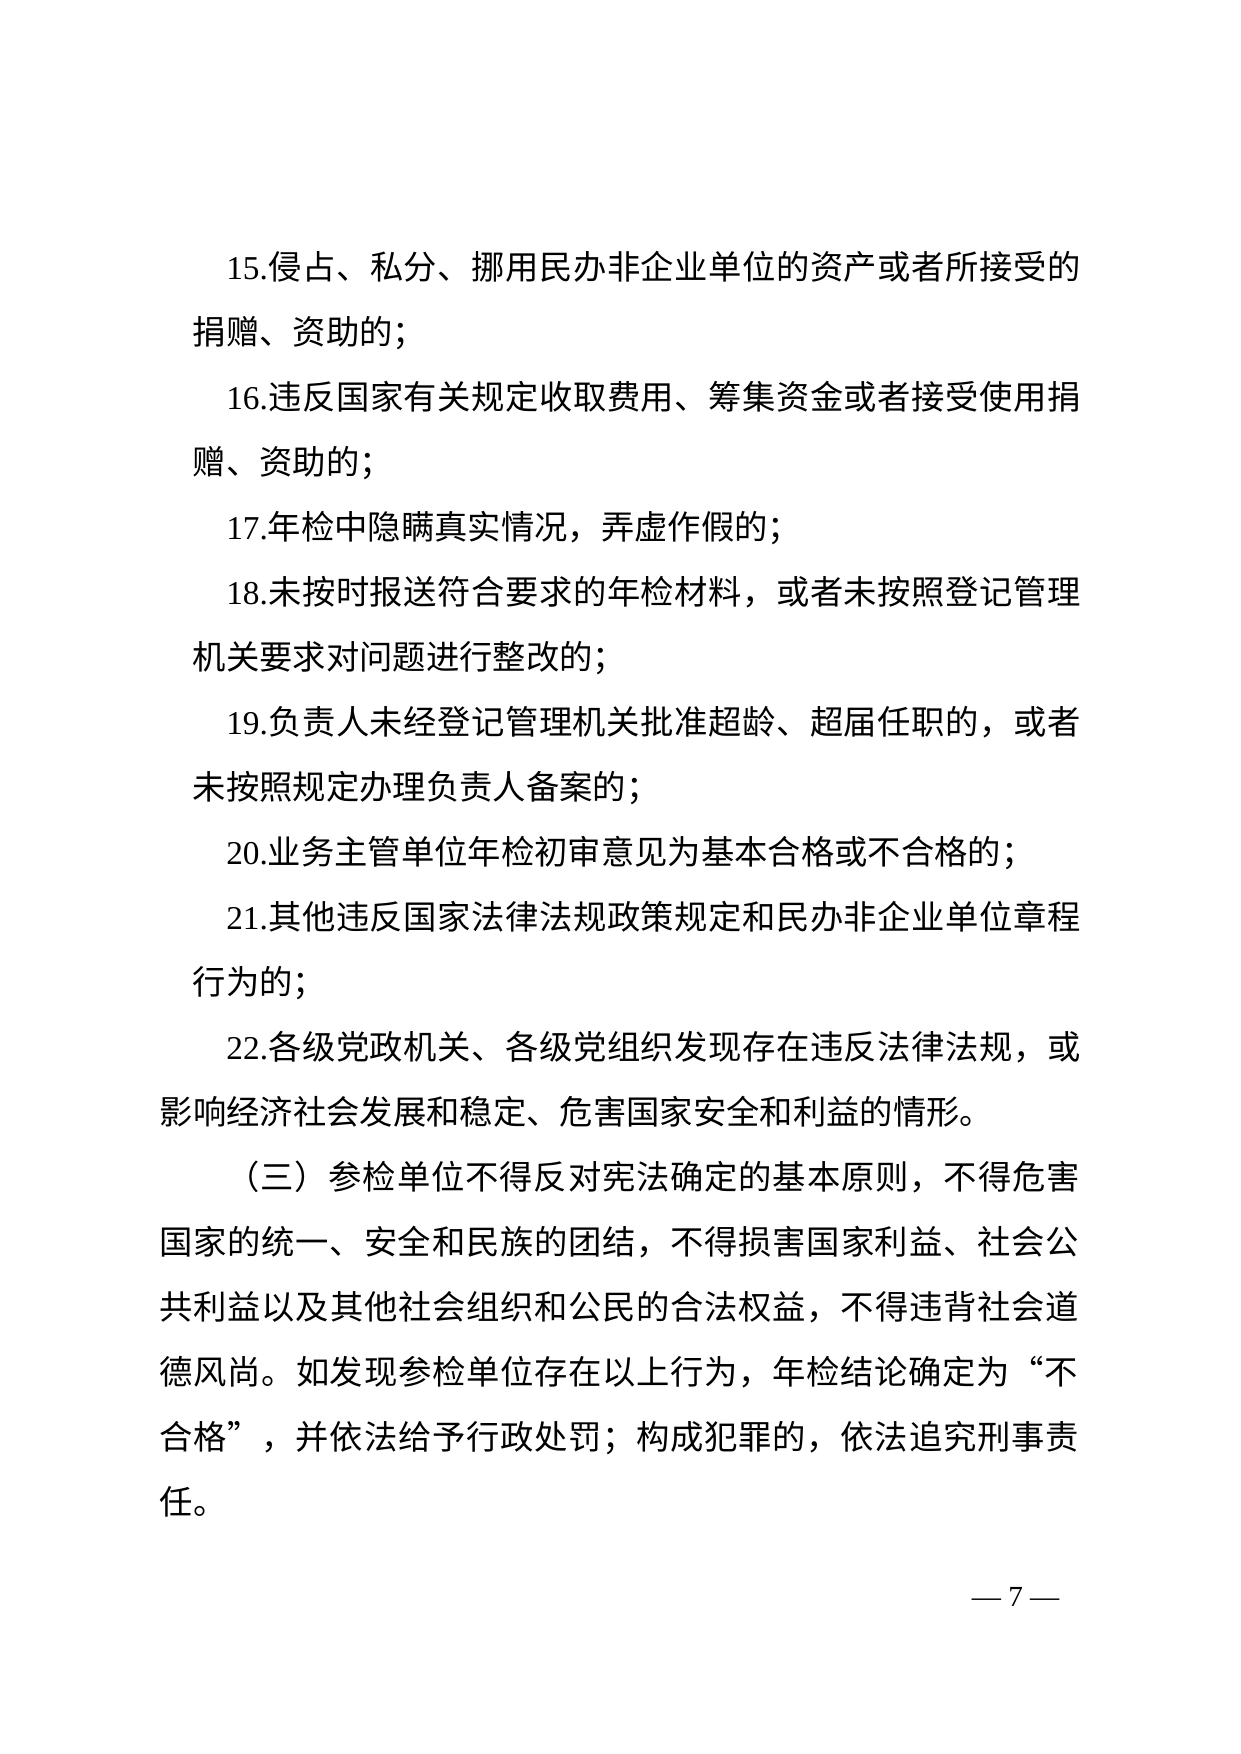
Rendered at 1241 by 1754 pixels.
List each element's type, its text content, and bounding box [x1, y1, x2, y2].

text 20.业务主管单位年检初审意见为基本合格或不合格的； [193, 818, 1081, 883]
text （三）参检单位不得反对宪法确定的基本原则，不得危害国家的统一、安全和民族的团结，不得损害国家利益、社会公共利益以及其他社会组织和公民的合法权益，不得违背社会道德风尚。如发现参检单位存在以上行为，年检结论确定为“不合格”，并依法给予行政处罚；构成犯罪的，依法追究刑事责任。 [159, 1143, 1081, 1533]
text 22.各级党政机关、各级党组织发现存在违反法律法规，或影响经济社会发展和稳定、危害国家安全和利益的情形。 [159, 1013, 1081, 1143]
text 16.违反国家有关规定收取费用、筹集资金或者接受使用捐赠、资助的； [193, 363, 1081, 493]
text 21.其他违反国家法律法规政策规定和民办非企业单位章程行为的； [193, 883, 1081, 1013]
text 17.年检中隐瞒真实情况，弄虚作假的； [193, 493, 1081, 558]
text 18.未按时报送符合要求的年检材料，或者未按照登记管理机关要求对问题进行整改的； [193, 558, 1081, 688]
text 19.负责人未经登记管理机关批准超龄、超届任职的，或者未按照规定办理负责人备案的； [193, 688, 1081, 818]
text 15.侵占、私分、挪用民办非企业单位的资产或者所接受的捐赠、资助的； [193, 233, 1081, 363]
